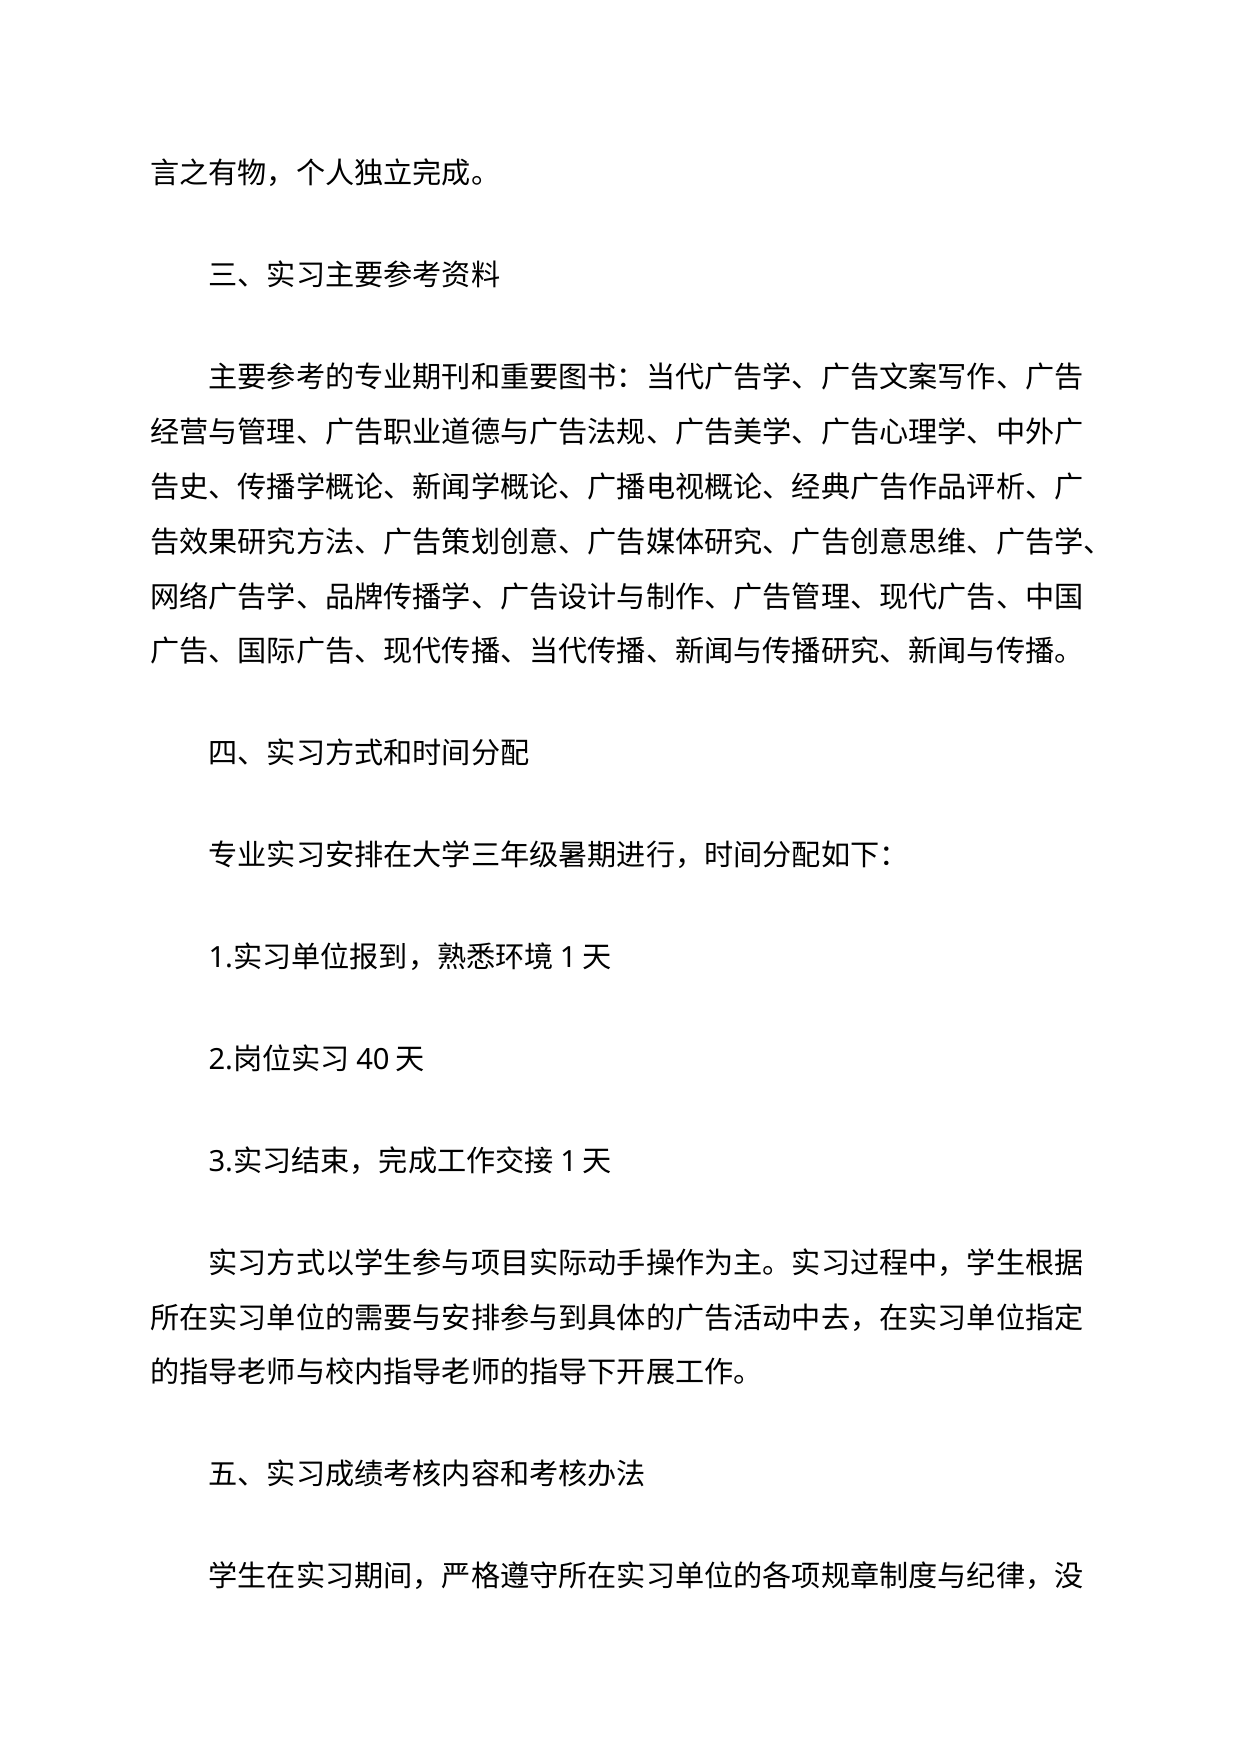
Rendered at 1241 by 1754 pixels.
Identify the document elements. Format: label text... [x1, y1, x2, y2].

text 专业实习安排在大学三年级暑期进行，时间分配如下： [150, 832, 1090, 874]
text 2.岗位实习 40天 [150, 1035, 1090, 1078]
text 主要参考的专业期刊和重要图书：当代广告学、广告文案写作、广告经营与管理、广告职业道德与广告法规、广告美学、广告心理学、中外广告史、传播学概论、新闻学概论、广播电视概论、经典广告作品评析、广告效果研究方法、广告策划创意、广告媒体研究、广告创意思维、广告学、网络广告学、品牌传播学、广告设计与制作、广告管理、现代广告、中国广告、国际广告、现代传播、当代传播、新闻与传播研究、新闻与传播。 [150, 353, 1090, 670]
text 1.实习单位报到，熟悉环境1天 [150, 933, 1090, 976]
text 五、实习成绩考核内容和考核办法 [150, 1451, 1090, 1493]
text 3.实习结束，完成工作交接 1天 [150, 1137, 1090, 1180]
text 实习方式以学生参与项目实际动手操作为主。实习过程中，学生根据所在实习单位的需要与安排参与到具体的广告活动中去，在实习单位指定的指导老师与校内指导老师的指导下开展工作。 [150, 1239, 1090, 1391]
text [150, 1553, 1090, 1595]
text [150, 150, 1090, 192]
text 四、实习方式和时间分配 [150, 730, 1090, 772]
text 三、实习主要参考资料 [150, 252, 1090, 294]
